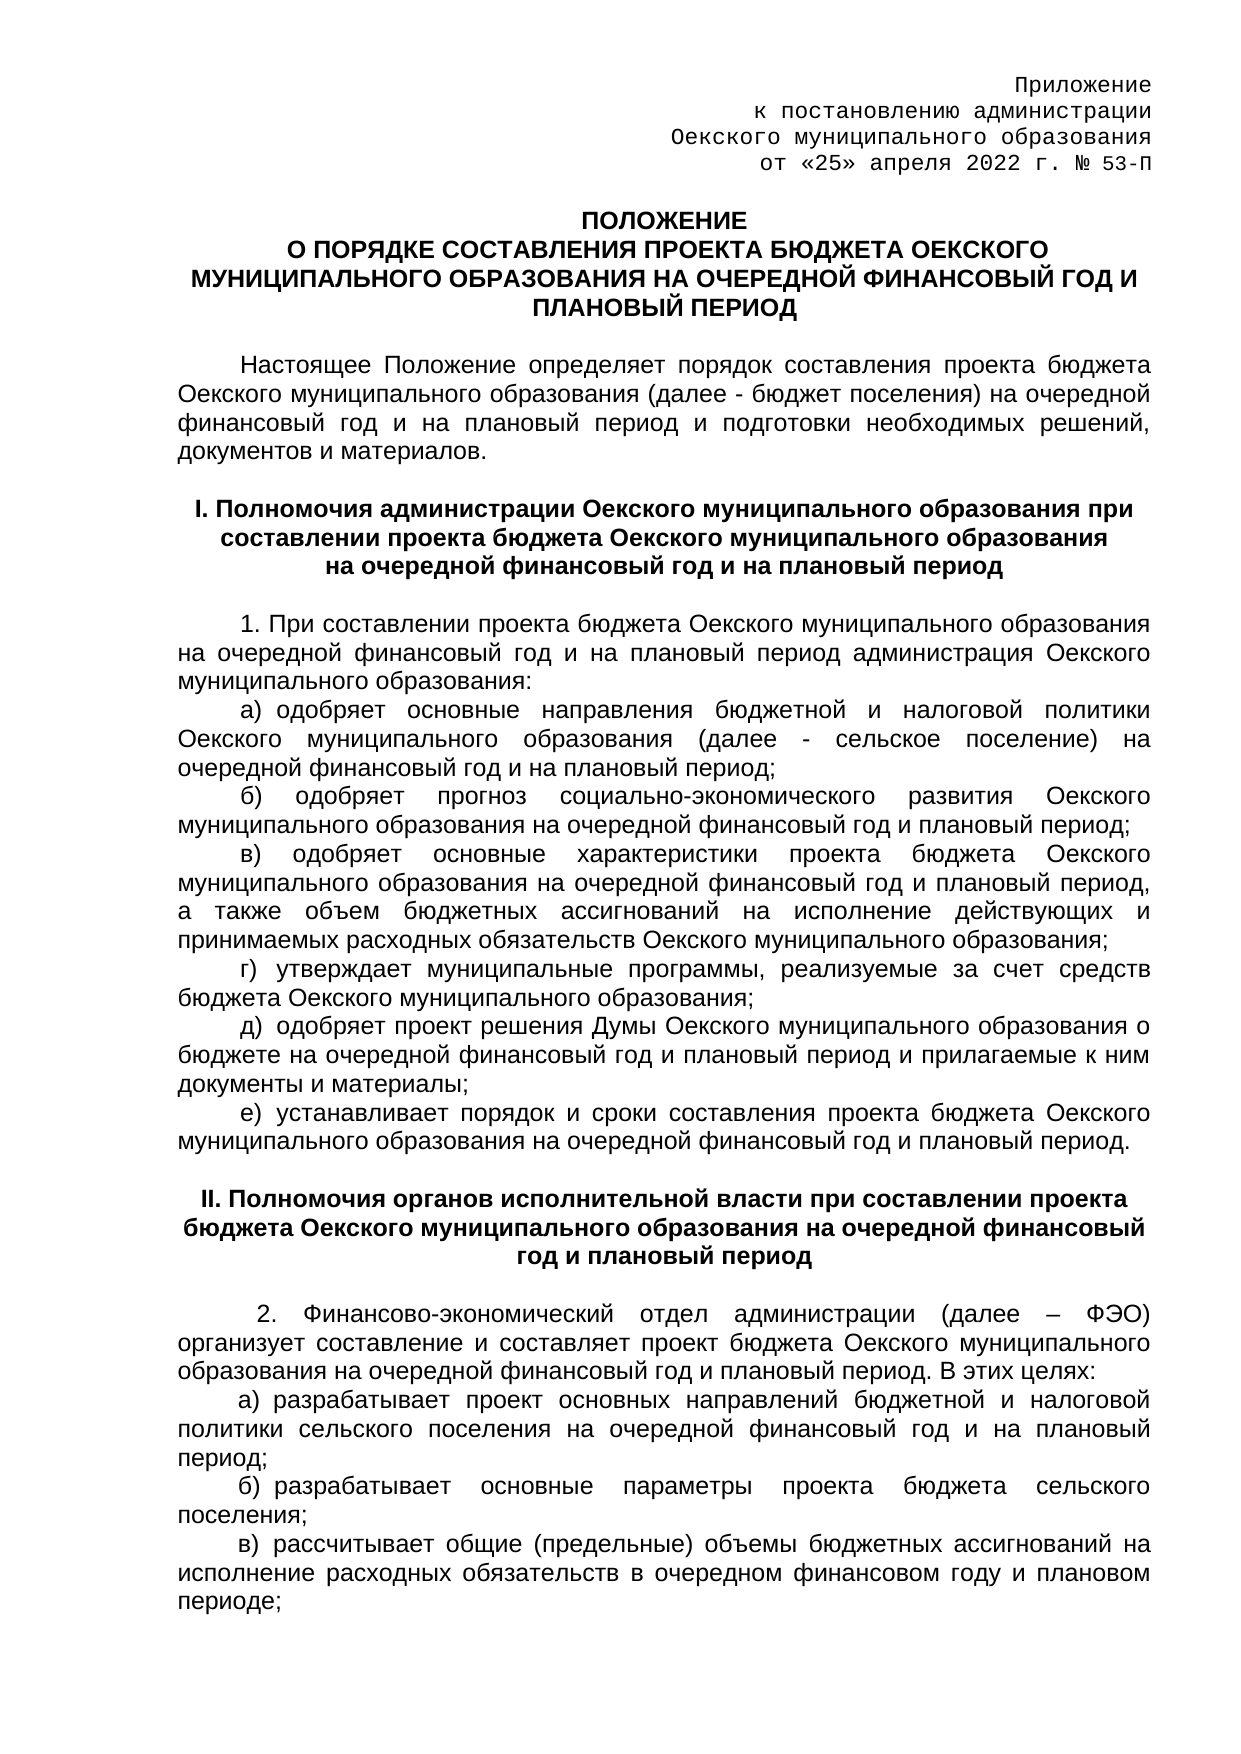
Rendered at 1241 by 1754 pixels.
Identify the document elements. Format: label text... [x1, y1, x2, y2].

text О ПОРЯДКЕ СОСТАВЛЕНИЯ ПРОЕКТА БЮДЖЕТА ОЕКСКОГО МУНИЦИПАЛЬНОГО ОБРАЗОВАНИЯ НА ОЧЕРЕДНОЙ ФИНАНСОВЫЙ ГОД И ПЛАНОВЫЙ ПЕРИОД [177, 235, 1152, 321]
text Настоящее Положение определяет порядок составления проекта бюджета Оекского муниципального образования (далее - бюджет поселения) на очередной финансовый год и на плановый период и подготовки необходимых решений, документов и материалов. [177, 350, 1152, 465]
text I. Полномочия администрации Оекского муниципального образования при составлении проекта бюджета Оекского муниципального образования на очередной финансовый год и на плановый период [177, 494, 1152, 580]
text б) разрабатывает основные параметры проекта бюджета сельского поселения; [177, 1471, 1152, 1529]
text в) рассчитывает общие (предельные) объемы бюджетных ассигнований на исполнение расходных обязательств в очередном финансовом году и плановом периоде; [177, 1529, 1152, 1615]
text от «25» апреля 2022 г. № 53-П [177, 152, 1152, 178]
text 1. При составлении проекта бюджета Оекского муниципального образования на очередной финансовый год и на плановый период администрация Оекского муниципального образования: [177, 609, 1152, 695]
text II. Полномочия органов исполнительной власти при составлении проекта бюджета Оекского муниципального образования на очередной финансовый год и плановый период [177, 1184, 1152, 1270]
text в) одобряет основные характеристики проекта бюджета Оекского муниципального образования на очередной финансовый год и плановый период, а также объем бюджетных ассигнований на исполнение действующих и принимаемых расходных обязательств Оекского муниципального образования; [177, 839, 1152, 954]
text а) разрабатывает проект основных направлений бюджетной и налоговой политики сельского поселения на очередной финансовый год и на плановый период; [177, 1385, 1152, 1471]
text а) одобряет основные направления бюджетной и налоговой политики Оекского муниципального образования (далее - сельское поселение) на очередной финансовый год и на плановый период; [177, 695, 1152, 781]
text 2. Финансово-экономический отдел администрации (далее – ФЭО) организует составление и составляет проект бюджета Оекского муниципального образования на очередной финансовый год и плановый период. В этих целях: [177, 1299, 1152, 1385]
text к постановлению администрации [177, 100, 1152, 126]
text е) устанавливает порядок и сроки составления проекта бюджета Оекского муниципального образования на очередной финансовый год и плановый период. [177, 1098, 1152, 1155]
text г) утверждает муниципальные программы, реализуемые за счет средств бюджета Оекского муниципального образования; [177, 954, 1152, 1011]
text Оекского муниципального образования [177, 126, 1152, 152]
text б) одобряет прогноз социально-экономического развития Оекского муниципального образования на очередной финансовый год и плановый период; [177, 781, 1152, 839]
text Приложение [177, 74, 1152, 100]
text ПОЛОЖЕНИЕ [177, 206, 1152, 235]
text д) одобряет проект решения Думы Оекского муниципального образования о бюджете на очередной финансовый год и плановый период и прилагаемые к ним документы и материалы; [177, 1011, 1152, 1098]
